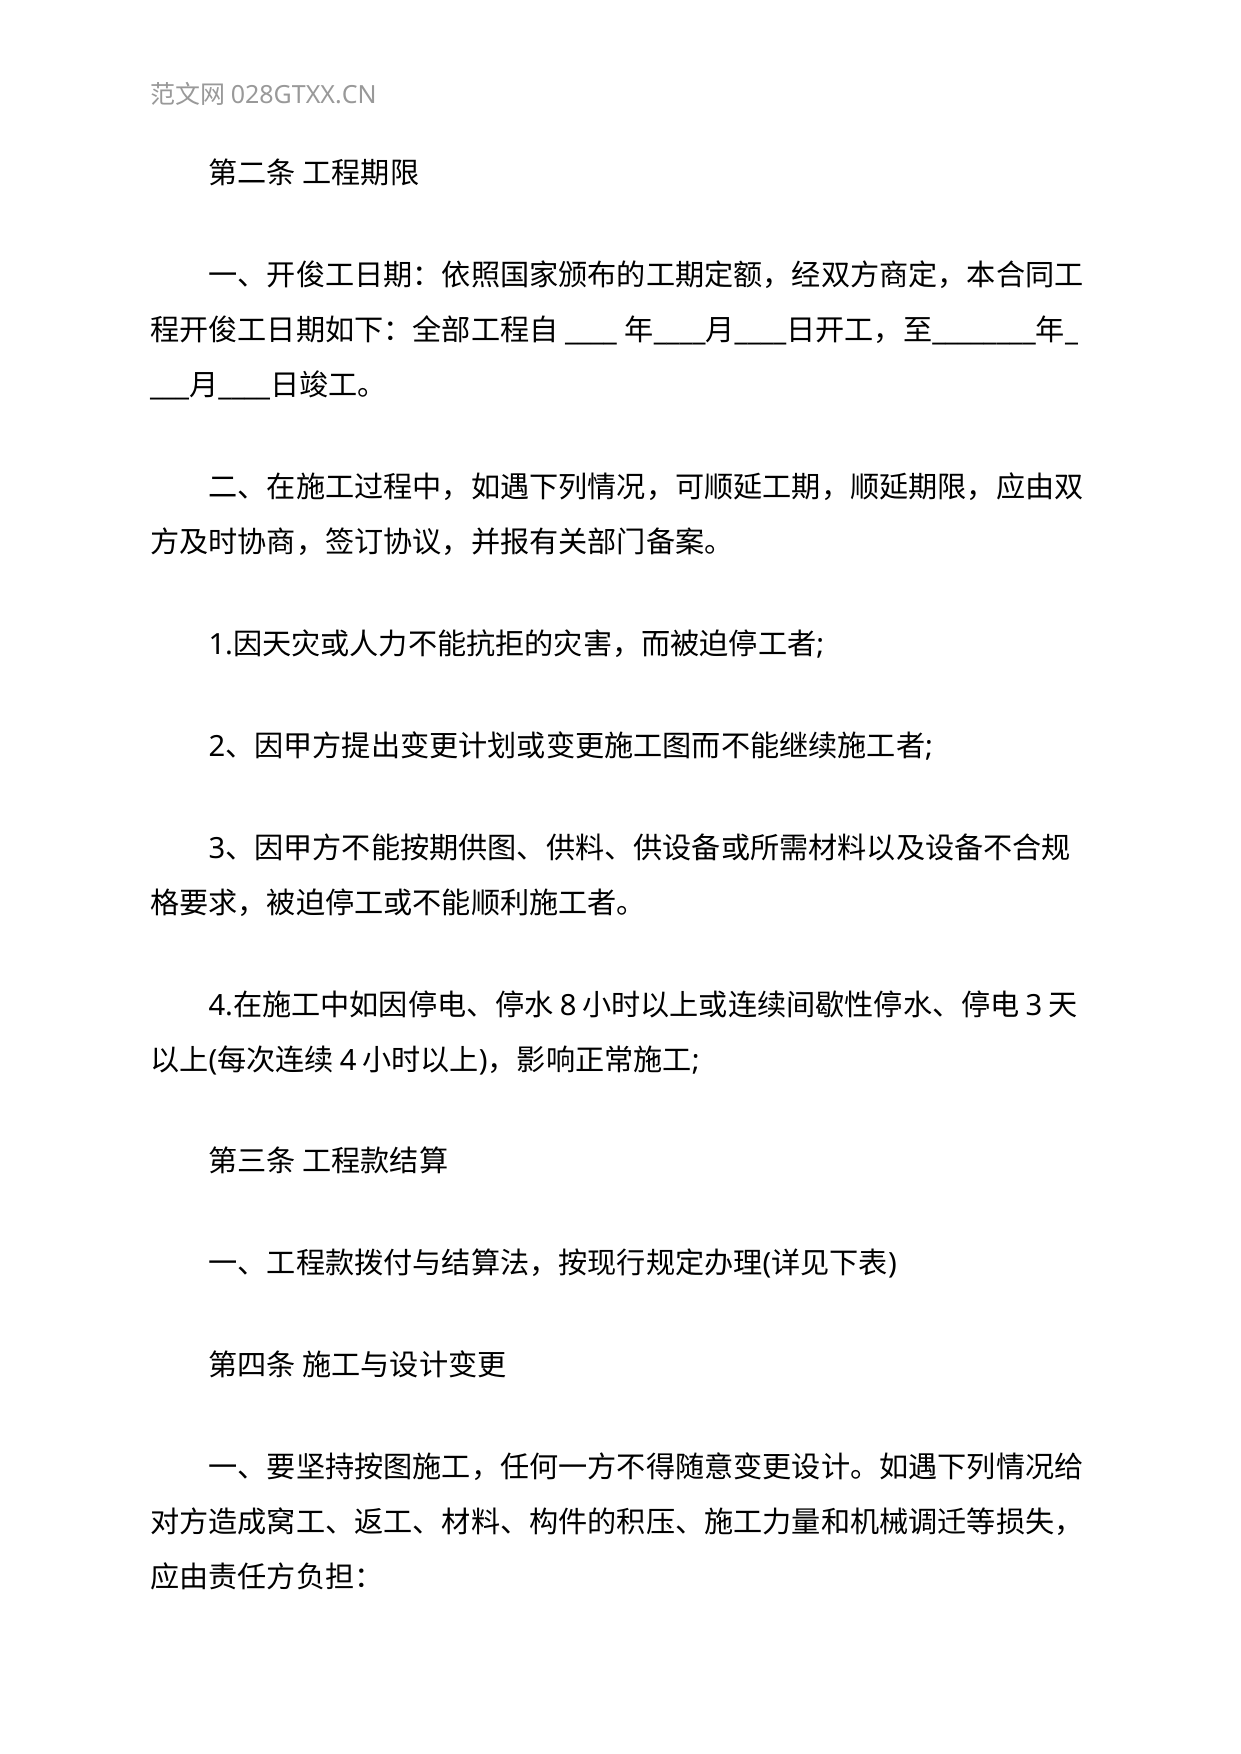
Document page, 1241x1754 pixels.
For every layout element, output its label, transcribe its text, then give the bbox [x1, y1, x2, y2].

text 4.在施工中如因停电、停水8小时以上或连续间歇性停水、停电3天以上(每次连续4小时以上)，影响正常施工; [150, 981, 1090, 1078]
text 第二条 工程期限 [150, 150, 1090, 192]
text 2、因甲方提出变更计划或变更施工图而不能继续施工者; [150, 722, 1090, 765]
text 第三条 工程款结算 [150, 1138, 1090, 1180]
text 一、开俊工日期：依照国家颁布的工期定额，经双方商定，本合同工程开俊工日期如下：全部工程自 ____ 年____月____日开工，至________年____月____日竣工。 [150, 252, 1090, 404]
text 二、在施工过程中，如遇下列情况，可顺延工期，顺延期限，应由双方及时协商，签订协议，并报有关部门备案。 [150, 464, 1090, 561]
text 3、因甲方不能按期供图、供料、供设备或所需材料以及设备不合规格要求，被迫停工或不能顺利施工者。 [150, 824, 1090, 922]
text 1.因天灾或人力不能抗拒的灾害，而被迫停工者; [150, 620, 1090, 663]
text 一、工程款拨付与结算法，按现行规定办理(详见下表) [150, 1240, 1090, 1282]
text 第四条 施工与设计变更 [150, 1342, 1090, 1384]
text 一、要坚持按图施工，任何一方不得随意变更设计。如遇下列情况给对方造成窝工、返工、材料、构件的积压、施工力量和机械调迁等损失，应由责任方负担： [150, 1443, 1090, 1596]
